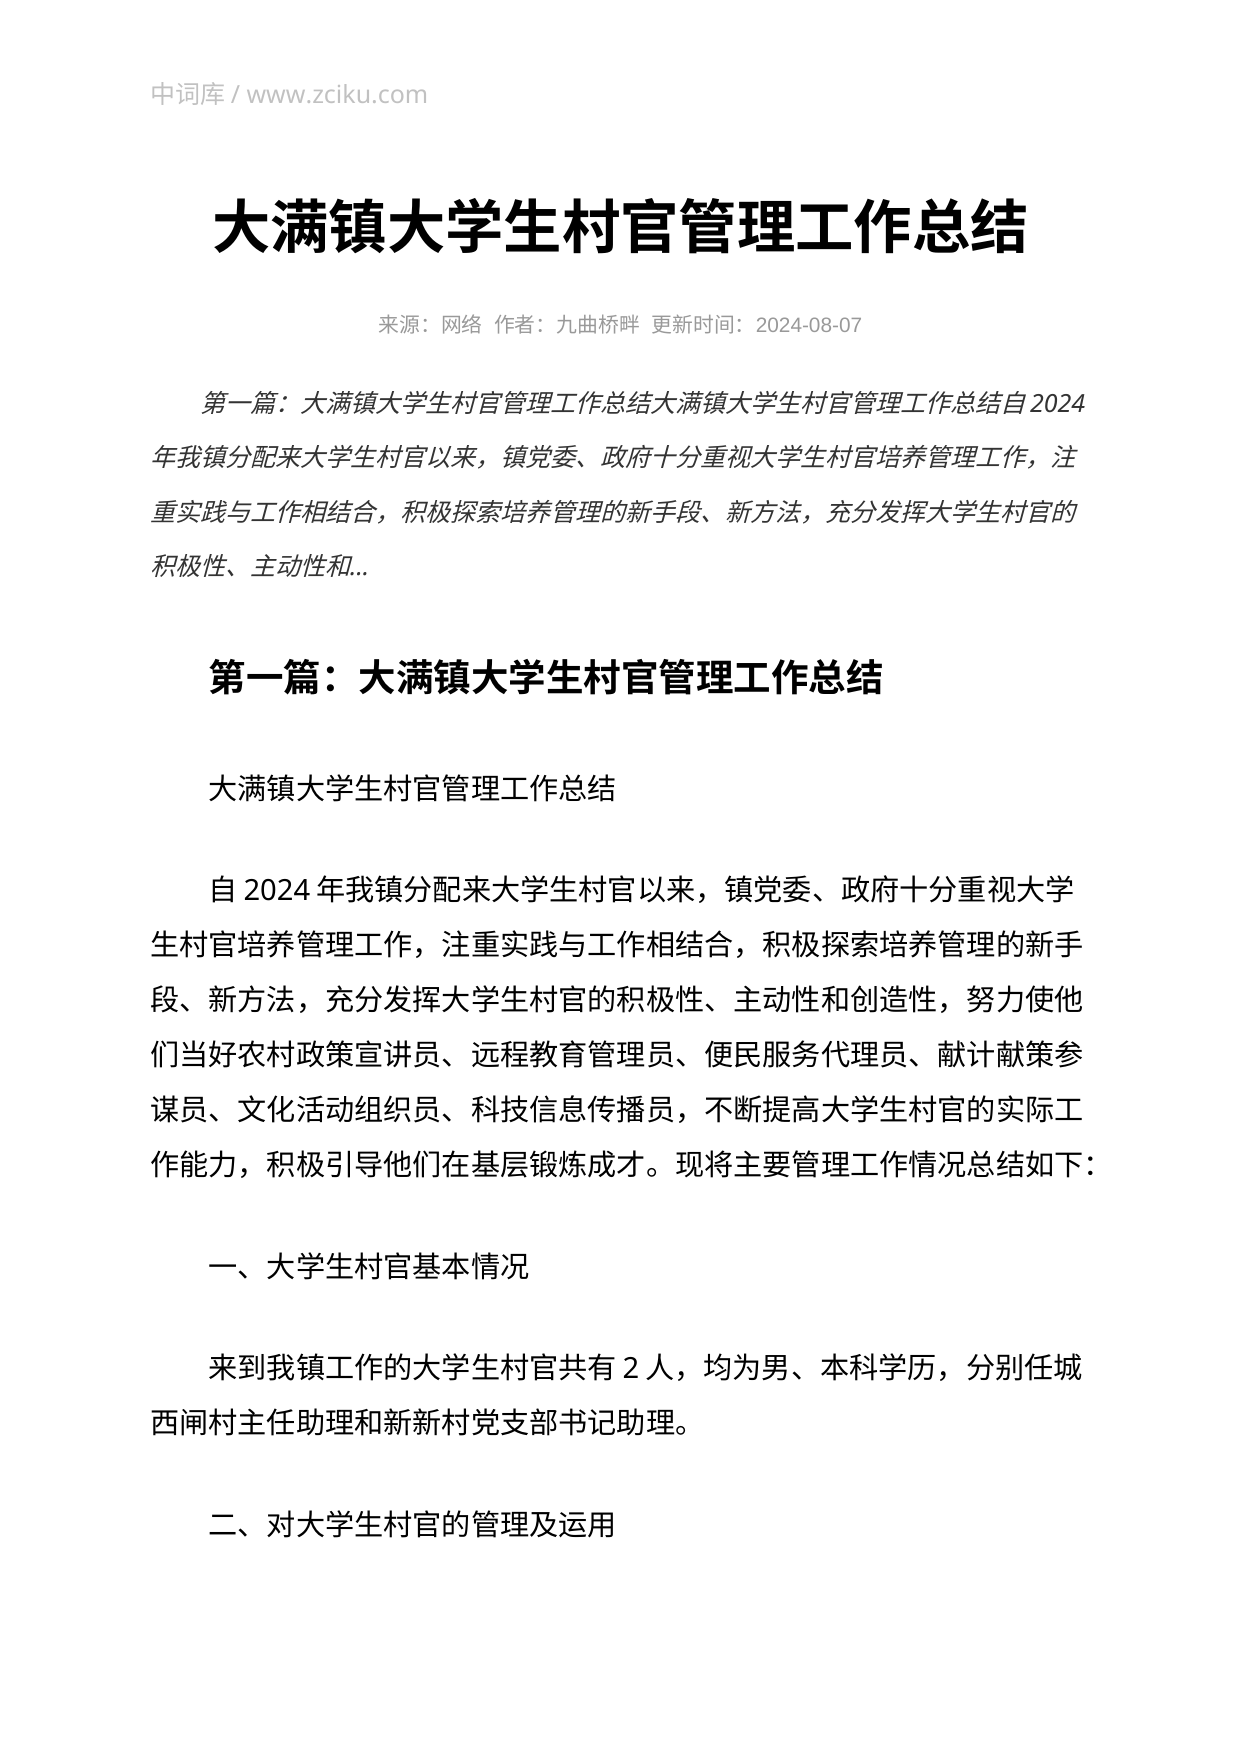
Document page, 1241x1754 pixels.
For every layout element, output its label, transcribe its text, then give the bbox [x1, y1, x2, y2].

text 自2024年我镇分配来大学生村官以来，镇党委、政府十分重视大学生村官培养管理工作，注重实践与工作相结合，积极探索培养管理的新手段、新方法，充分发挥大学生村官的积极性、主动性和创造性，努力使他们当好农村政策宣讲员、远程教育管理员、便民服务代理员、献计献策参谋员、文化活动组织员、科技信息传播员，不断提高大学生村官的实际工作能力，积极引导他们在基层锻炼成才。现将主要管理工作情况总结如下： [150, 867, 1090, 1184]
text 二、对大学生村官的管理及运用 [150, 1502, 1090, 1544]
text 第一篇：大满镇大学生村官管理工作总结 [150, 648, 1090, 702]
text 来到我镇工作的大学生村官共有2人，均为男、本科学历，分别任城西闸村主任助理和新新村党支部书记助理。 [150, 1345, 1090, 1442]
subtitle 大满镇大学生村官管理工作总结 [150, 181, 1090, 266]
text 第一篇：大满镇大学生村官管理工作总结大满镇大学生村官管理工作总结自2024年我镇分配来大学生村官以来，镇党委、政府十分重视大学生村官培养管理工作，注重实践与工作相结合，积极探索培养管理的新手段、新方法，充分发挥大学生村官的积极性、主动性和... [150, 383, 1090, 583]
text 来源：网络 作者：九曲桥畔 更新时间：2024-08-07 [150, 313, 1090, 337]
text 一、大学生村官基本情况 [150, 1243, 1090, 1286]
text 大满镇大学生村官管理工作总结 [150, 765, 1090, 807]
